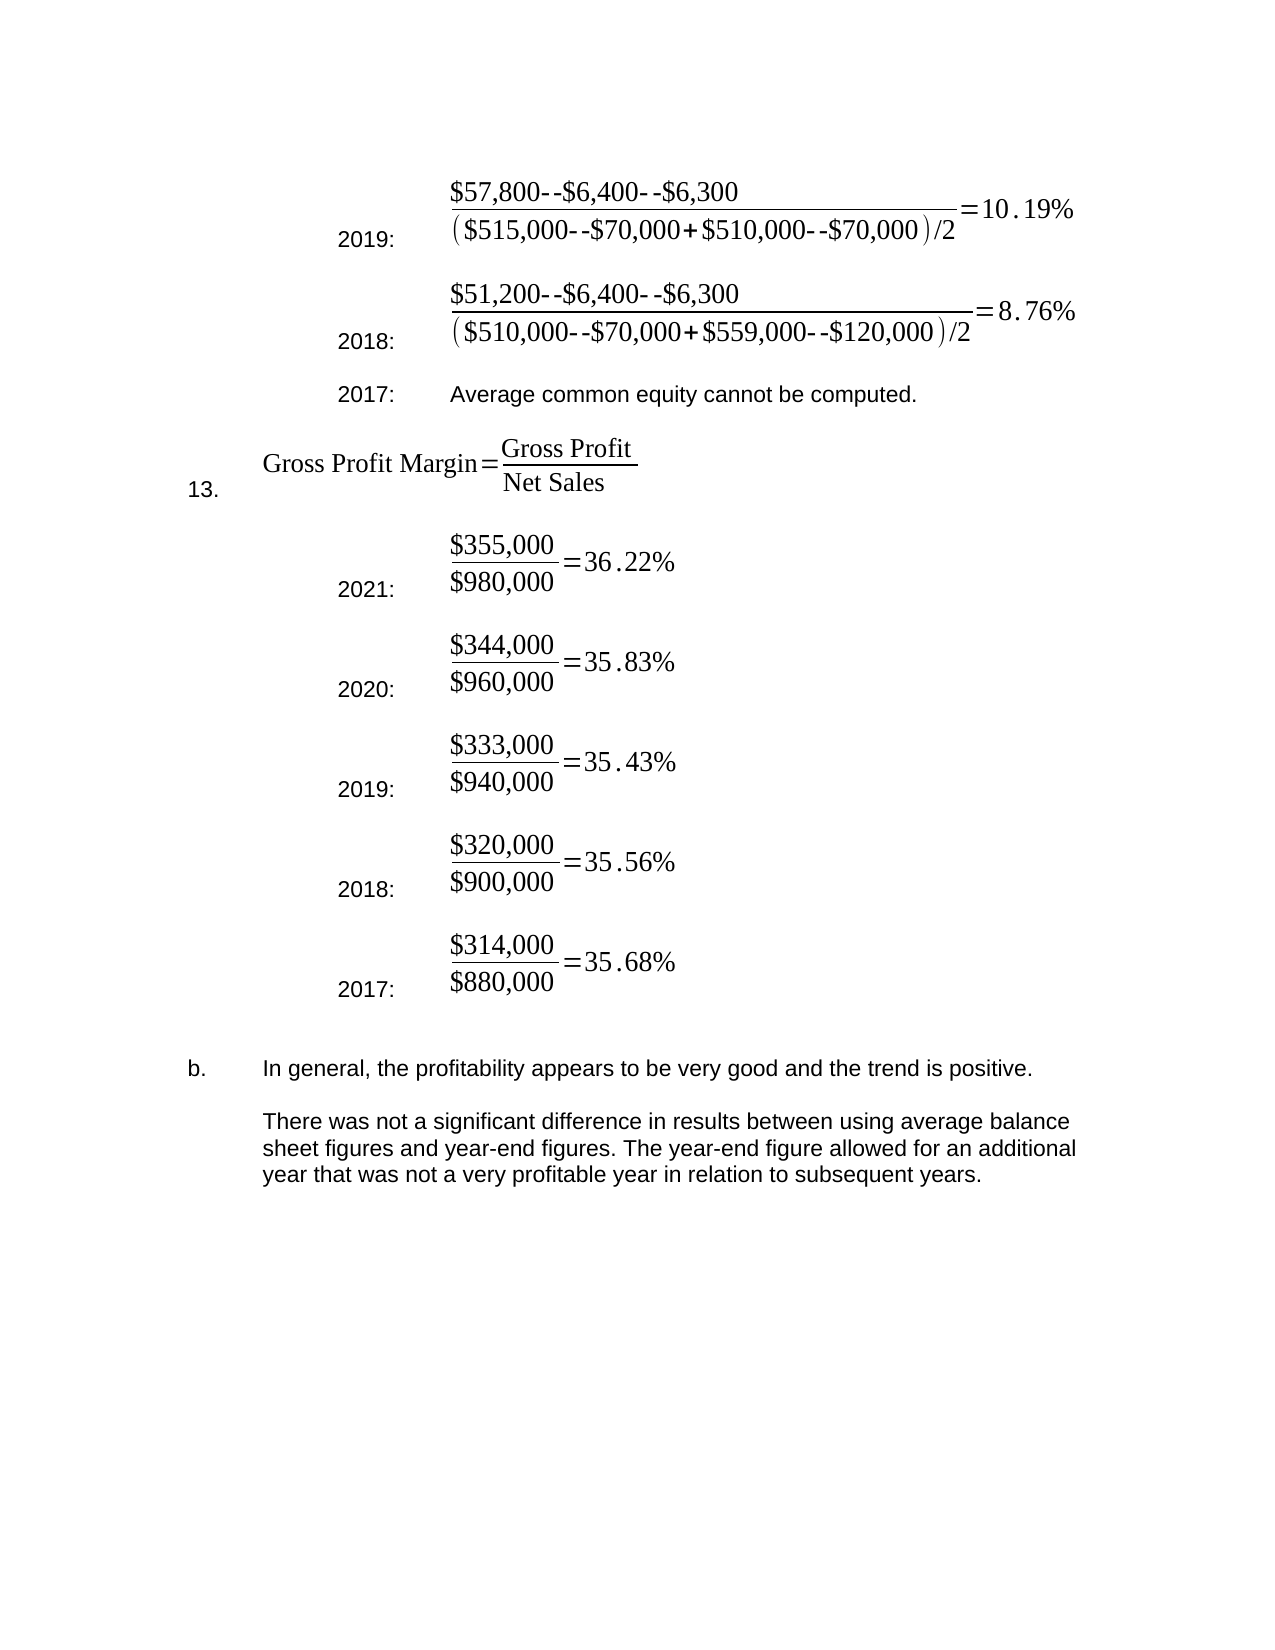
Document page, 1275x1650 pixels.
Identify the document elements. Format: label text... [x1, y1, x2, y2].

text 2018: [187, 278, 1087, 354]
text There was not a significant difference in results between using average balance sheet figures and year-end figures. The year-end figure allowed for an additional year that was not a very profitable year in relation to subsequent years. [187, 1108, 1087, 1187]
text 13. [187, 433, 1087, 503]
text 2017: [187, 929, 1087, 1003]
text b. In general, the profitability appears to be very good and the trend is positive. [187, 1055, 1087, 1082]
text 2021: [187, 529, 1087, 603]
text 2019: [187, 729, 1087, 803]
text 2019: [187, 176, 1087, 252]
text 2020: [187, 629, 1087, 703]
text 2017: Average common equity cannot be computed. [187, 381, 1087, 407]
text 2018: [187, 829, 1087, 903]
